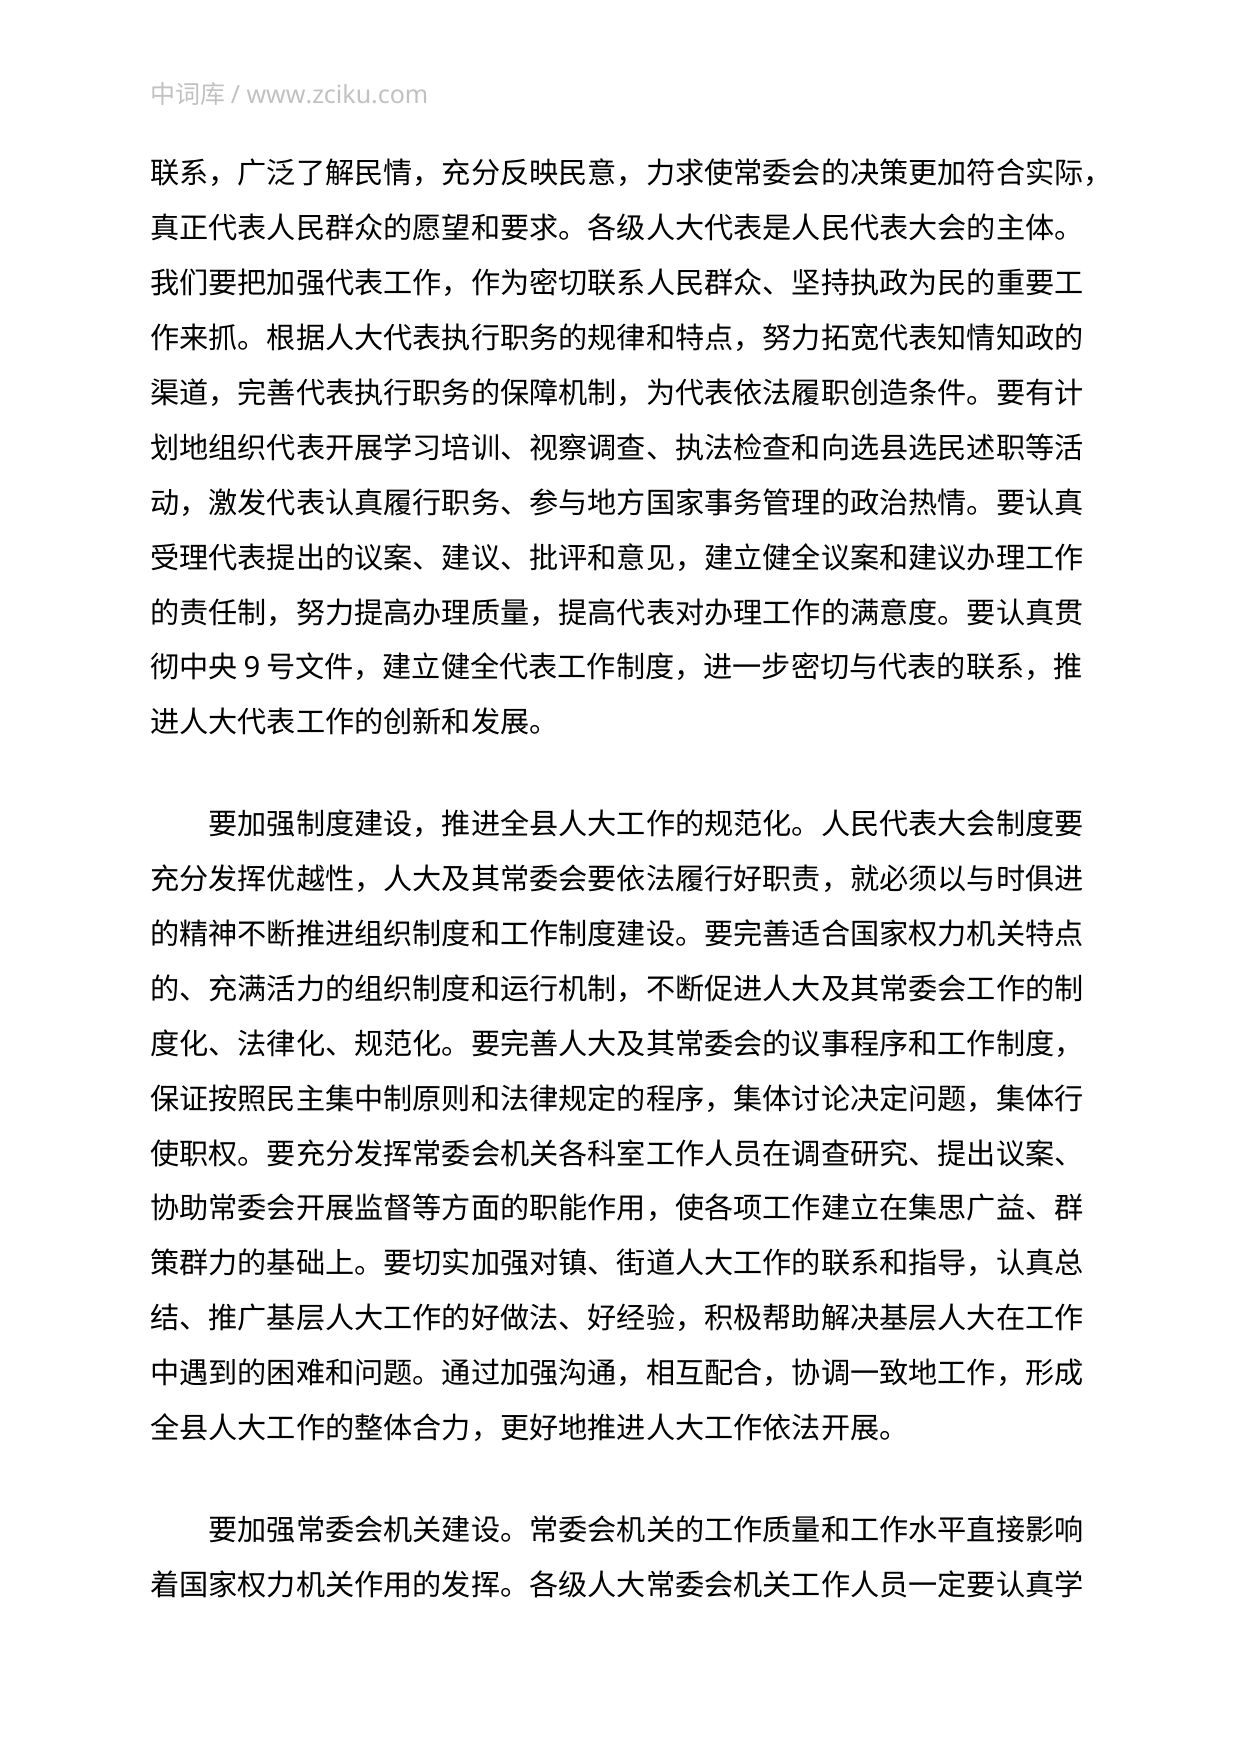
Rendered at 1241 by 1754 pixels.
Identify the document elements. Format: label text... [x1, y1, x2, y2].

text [150, 1506, 1090, 1604]
text 要加强制度建设，推进全县人大工作的规范化。人民代表大会制度要充分发挥优越性，人大及其常委会要依法履行好职责，就必须以与时俱进的精神不断推进组织制度和工作制度建设。要完善适合国家权力机关特点的、充满活力的组织制度和运行机制，不断促进人大及其常委会工作的制度化、法律化、规范化。要完善人大及其常委会的议事程序和工作制度，保证按照民主集中制原则和法律规定的程序，集体讨论决定问题，集体行使职权。要充分发挥常委会机关各科室工作人员在调查研究、提出议案、协助常委会开展监督等方面的职能作用，使各项工作建立在集思广益、群策群力的基础上。要切实加强对镇、街道人大工作的联系和指导，认真总结、推广基层人大工作的好做法、好经验，积极帮助解决基层人大在工作中遇到的困难和问题。通过加强沟通，相互配合，协调一致地工作，形成全县人大工作的整体合力，更好地推进人大工作依法开展。 [150, 801, 1090, 1447]
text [150, 150, 1090, 741]
